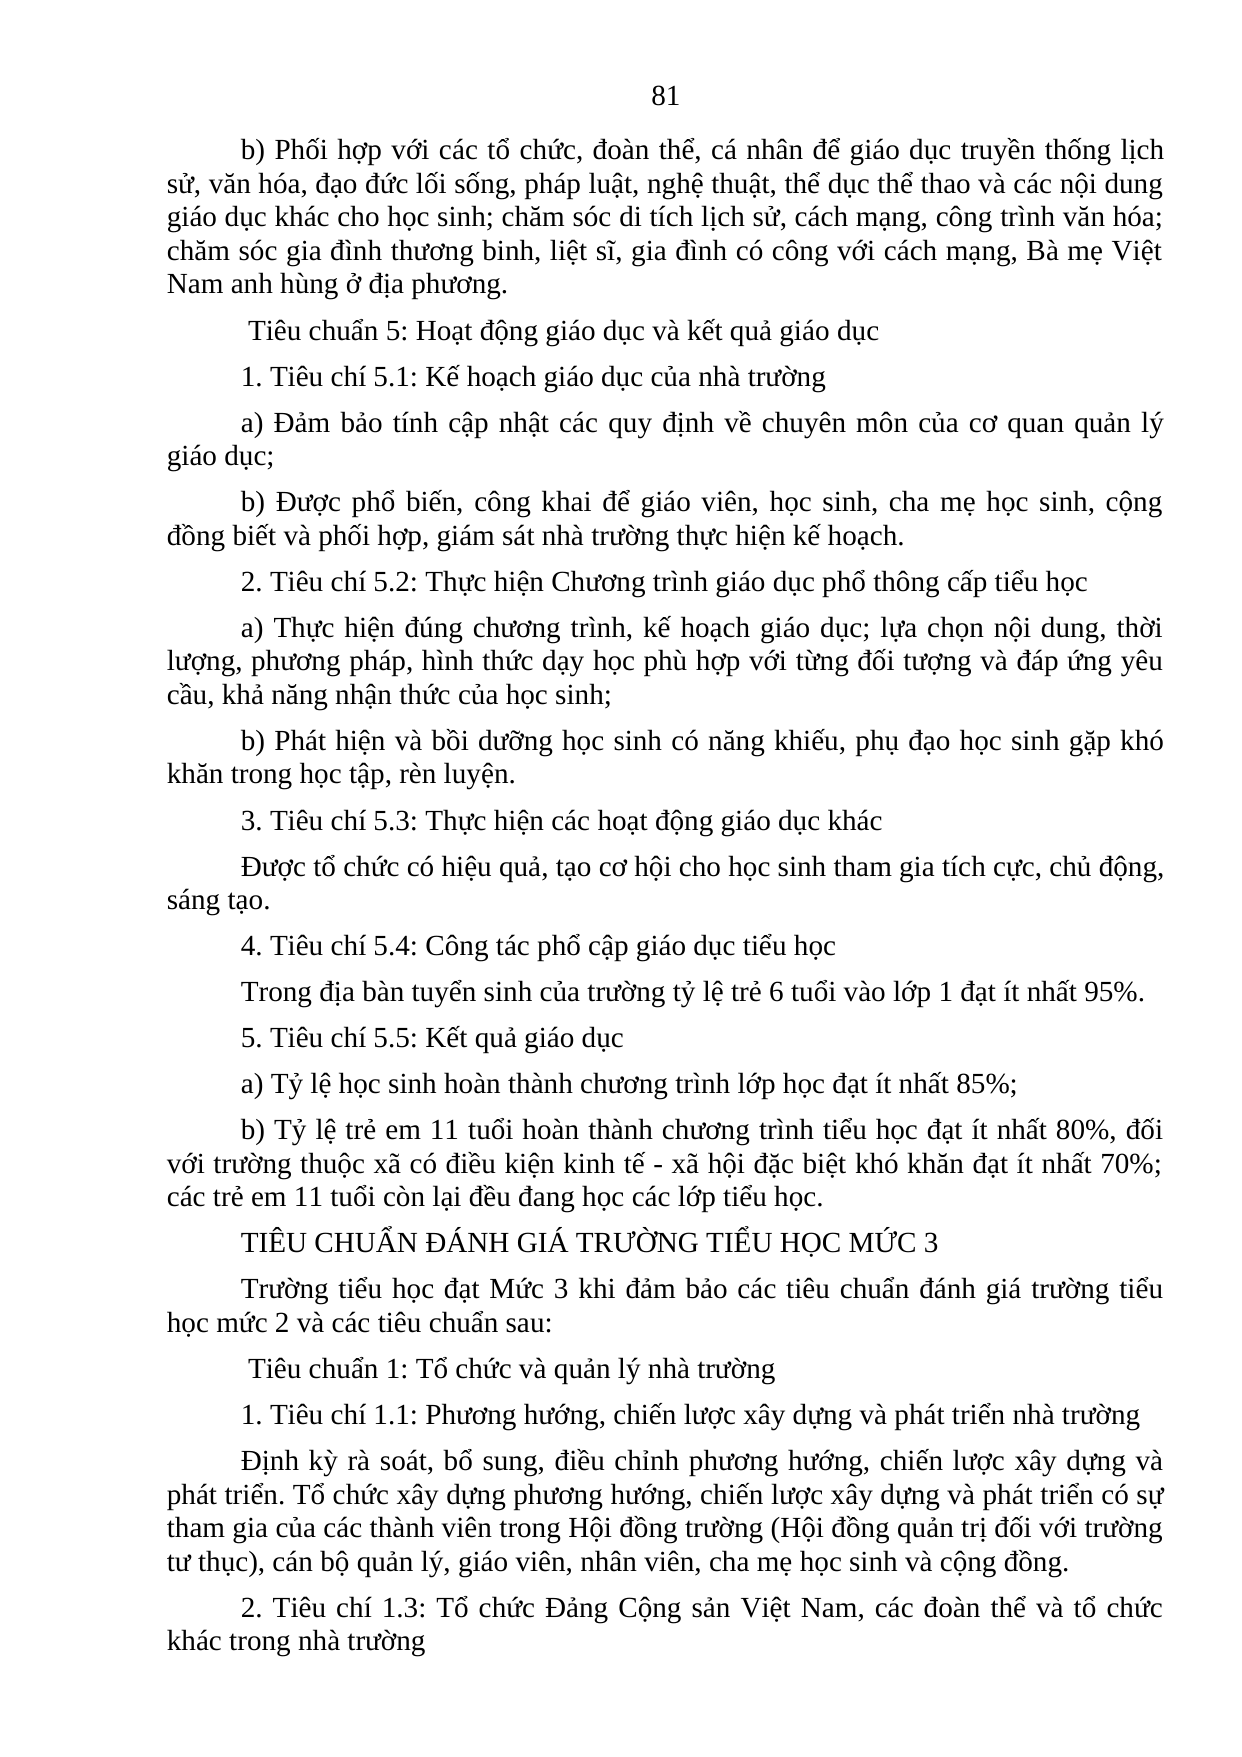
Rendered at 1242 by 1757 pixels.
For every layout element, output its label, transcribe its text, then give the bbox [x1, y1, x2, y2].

text Trường tiểu học đạt Mức 3 khi đảm bảo các tiêu chuẩn đánh giá trường tiểu học mức 2 và các tiêu chuẩn sau: [167, 1272, 1164, 1339]
text 1. Tiêu chí 5.1: Kế hoạch giáo dục của nhà trường [167, 359, 1164, 392]
text b) Tỷ lệ trẻ em 11 tuổi hoàn thành chương trình tiểu học đạt ít nhất 80%, đối với trường thuộc xã có điều kiện kinh tế - xã hội đặc biệt khó khăn đạt ít nhất 70%; các trẻ em 11 tuổi còn lại đều đang học các lớp tiểu học. [167, 1112, 1164, 1213]
text a) Tỷ lệ học sinh hoàn thành chương trình lớp học đạt ít nhất 85%; [167, 1066, 1164, 1100]
text Tiêu chuẩn 1: Tổ chức và quản lý nhà trường [167, 1351, 1164, 1385]
text Tiêu chuẩn 5: Hoạt động giáo dục và kết quả giáo dục [167, 313, 1164, 346]
text 2. Tiêu chí 5.2: Thực hiện Chương trình giáo dục phổ thông cấp tiểu học [167, 564, 1164, 597]
text 4. Tiêu chí 5.4: Công tác phổ cập giáo dục tiểu học [167, 928, 1164, 962]
text Được tổ chức có hiệu quả, tạo cơ hội cho học sinh tham gia tích cực, chủ động, sáng tạo. [167, 849, 1164, 916]
text b) Được phổ biến, công khai để giáo viên, học sinh, cha mẹ học sinh, cộng đồng biết và phối hợp, giám sát nhà trường thực hiện kế hoạch. [167, 484, 1164, 551]
text TIÊU CHUẨN ĐÁNH GIÁ TRƯỜNG TIỂU HỌC MỨC 3 [167, 1226, 1164, 1259]
text a) Đảm bảo tính cập nhật các quy định về chuyên môn của cơ quan quản lý giáo dục; [167, 405, 1164, 472]
text 2. Tiêu chí 1.3: Tổ chức Đảng Cộng sản Việt Nam, các đoàn thể và tổ chức khác trong nhà trường [167, 1590, 1164, 1657]
text 1. Tiêu chí 1.1: Phương hướng, chiến lược xây dựng và phát triển nhà trường [167, 1397, 1164, 1431]
text a) Thực hiện đúng chương trình, kế hoạch giáo dục; lựa chọn nội dung, thời lượng, phương pháp, hình thức dạy học phù hợp với từng đối tượng và đáp ứng yêu cầu, khả năng nhận thức của học sinh; [167, 610, 1164, 711]
text 3. Tiêu chí 5.3: Thực hiện các hoạt động giáo dục khác [167, 803, 1164, 836]
text b) Phối hợp với các tổ chức, đoàn thể, cá nhân để giáo dục truyền thống lịch sử, văn hóa, đạo đức lối sống, pháp luật, nghệ thuật, thể dục thể thao và các nội dung giáo dục khác cho học sinh; chăm sóc di tích lịch sử, cách mạng, công trình văn hóa; chăm sóc gia đình thương binh, liệt sĩ, gia đình có công với cách mạng, Bà mẹ Việt Nam anh hùng ở địa phương. [167, 132, 1164, 300]
text Trong địa bàn tuyển sinh của trường tỷ lệ trẻ 6 tuổi vào lớp 1 đạt ít nhất 95%. [167, 974, 1164, 1008]
text Định kỳ rà soát, bổ sung, điều chỉnh phương hướng, chiến lược xây dựng và phát triển. Tổ chức xây dựng phương hướng, chiến lược xây dựng và phát triển có sự tham gia của các thành viên trong Hội đồng trường (Hội đồng quản trị đối với trường tư thục), cán bộ quản lý, giáo viên, nhân viên, cha mẹ học sinh và cộng đồng. [167, 1443, 1164, 1577]
text b) Phát hiện và bồi dưỡng học sinh có năng khiếu, phụ đạo học sinh gặp khó khăn trong học tập, rèn luyện. [167, 723, 1164, 790]
text 5. Tiêu chí 5.5: Kết quả giáo dục [167, 1020, 1164, 1054]
